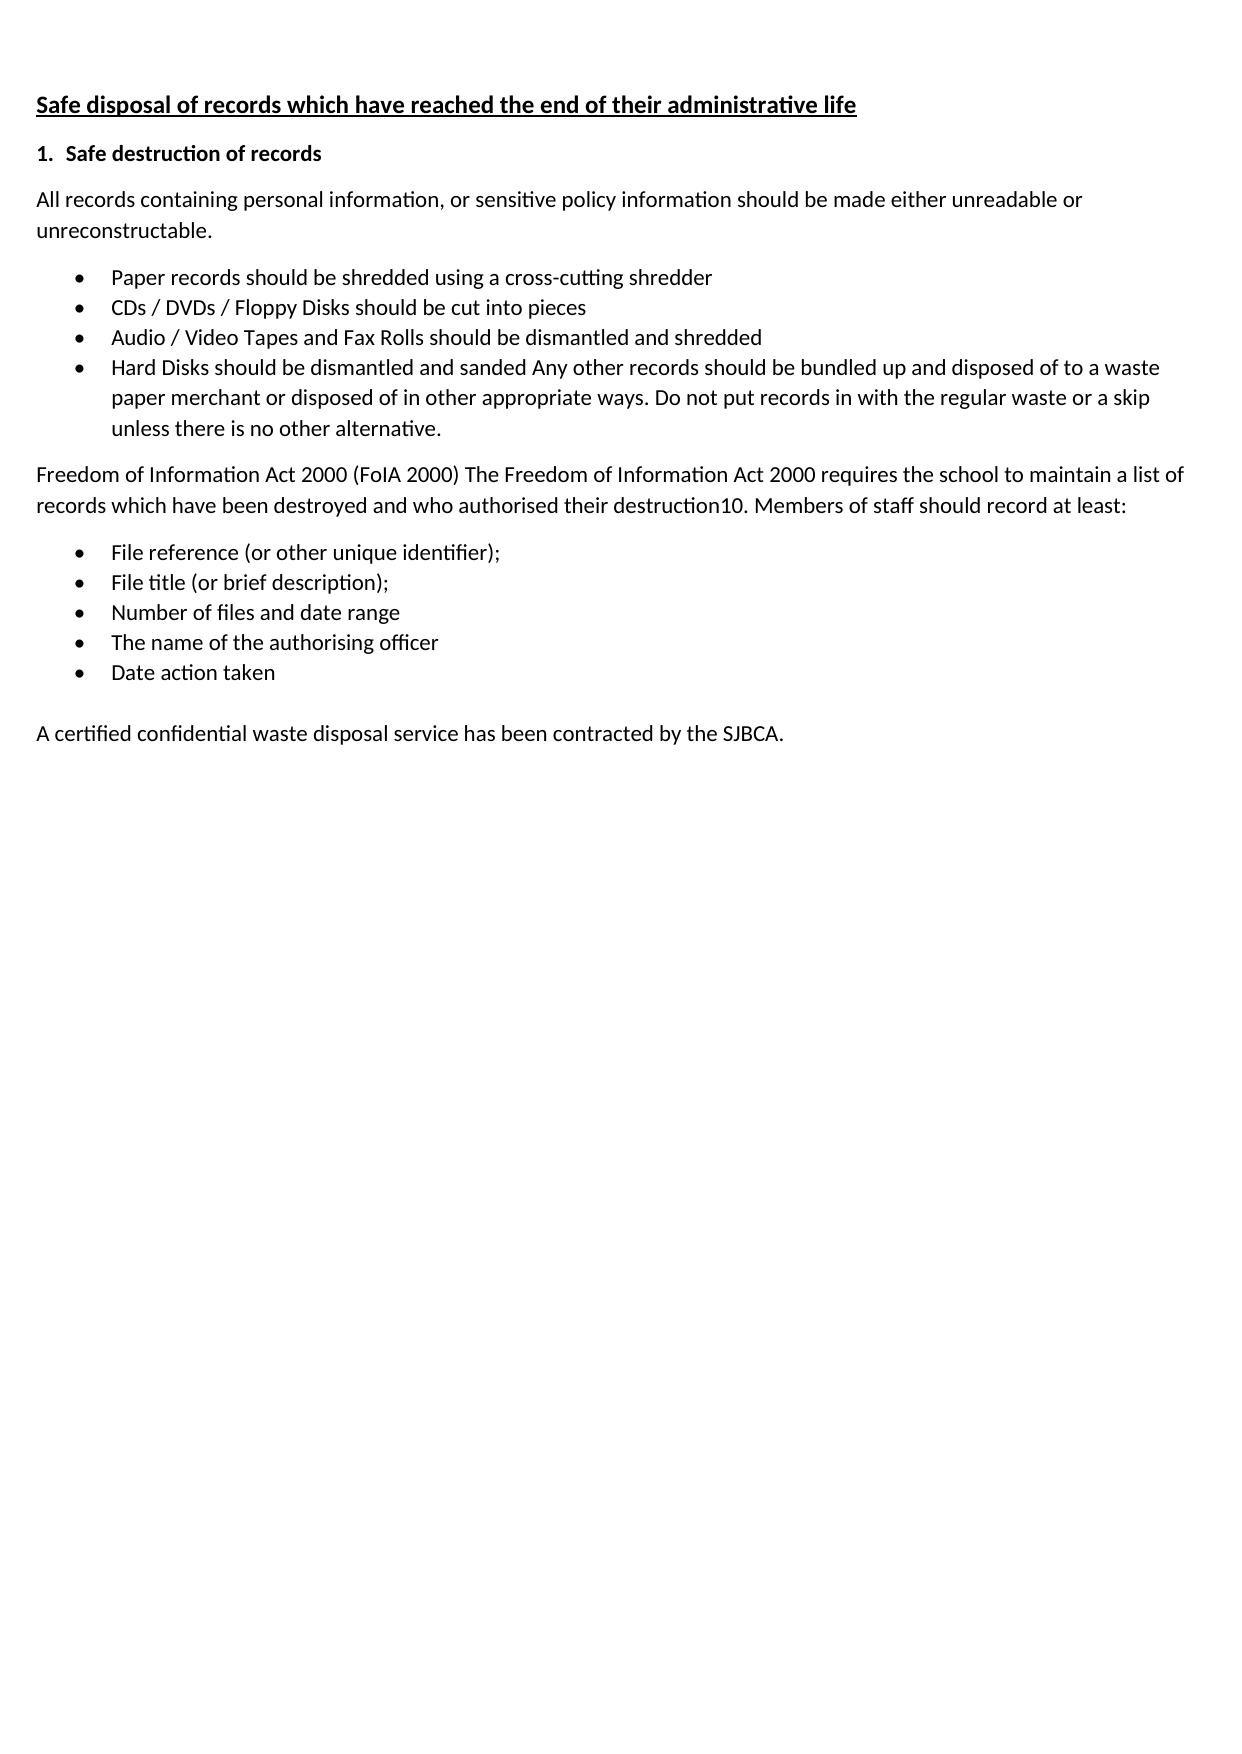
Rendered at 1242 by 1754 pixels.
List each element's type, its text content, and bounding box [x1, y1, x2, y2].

list CDs / DVDs / Floppy Disks should be cut into pieces [73, 293, 1195, 321]
list File title (or brief description); [73, 568, 1195, 596]
text Safe disposal of records which have reached the end of their administrative life [36, 89, 1195, 120]
list Number of files and date range [73, 598, 1195, 626]
list Paper records should be shredded using a cross-cutting shredder [73, 263, 1195, 291]
list Safe destruction of records [36, 139, 1195, 167]
list Hard Disks should be dismantled and sanded Any other records should be bundled up and disposed of to a waste paper merchant or disposed of in other appropriate ways. Do not put records in with the regular waste or a skip unless there is no other alternative. [73, 353, 1195, 442]
list File reference (or other unique identifier); [73, 538, 1195, 566]
list Audio / Video Tapes and Fax Rolls should be dismantled and shredded [73, 323, 1195, 351]
text A certified confidential waste disposal service has been contracted by the SJBCA. [36, 719, 1195, 747]
text All records containing personal information, or sensitive policy information should be made either unreadable or unreconstructable. [36, 186, 1195, 244]
text Freedom of Information Act 2000 (FoIA 2000) The Freedom of Information Act 2000 requires the school to maintain a list of records which have been destroyed and who authorised their destruction10. Members of staff should record at least: [36, 461, 1195, 519]
list Date action taken [73, 658, 1195, 687]
list The name of the authorising officer [73, 628, 1195, 656]
